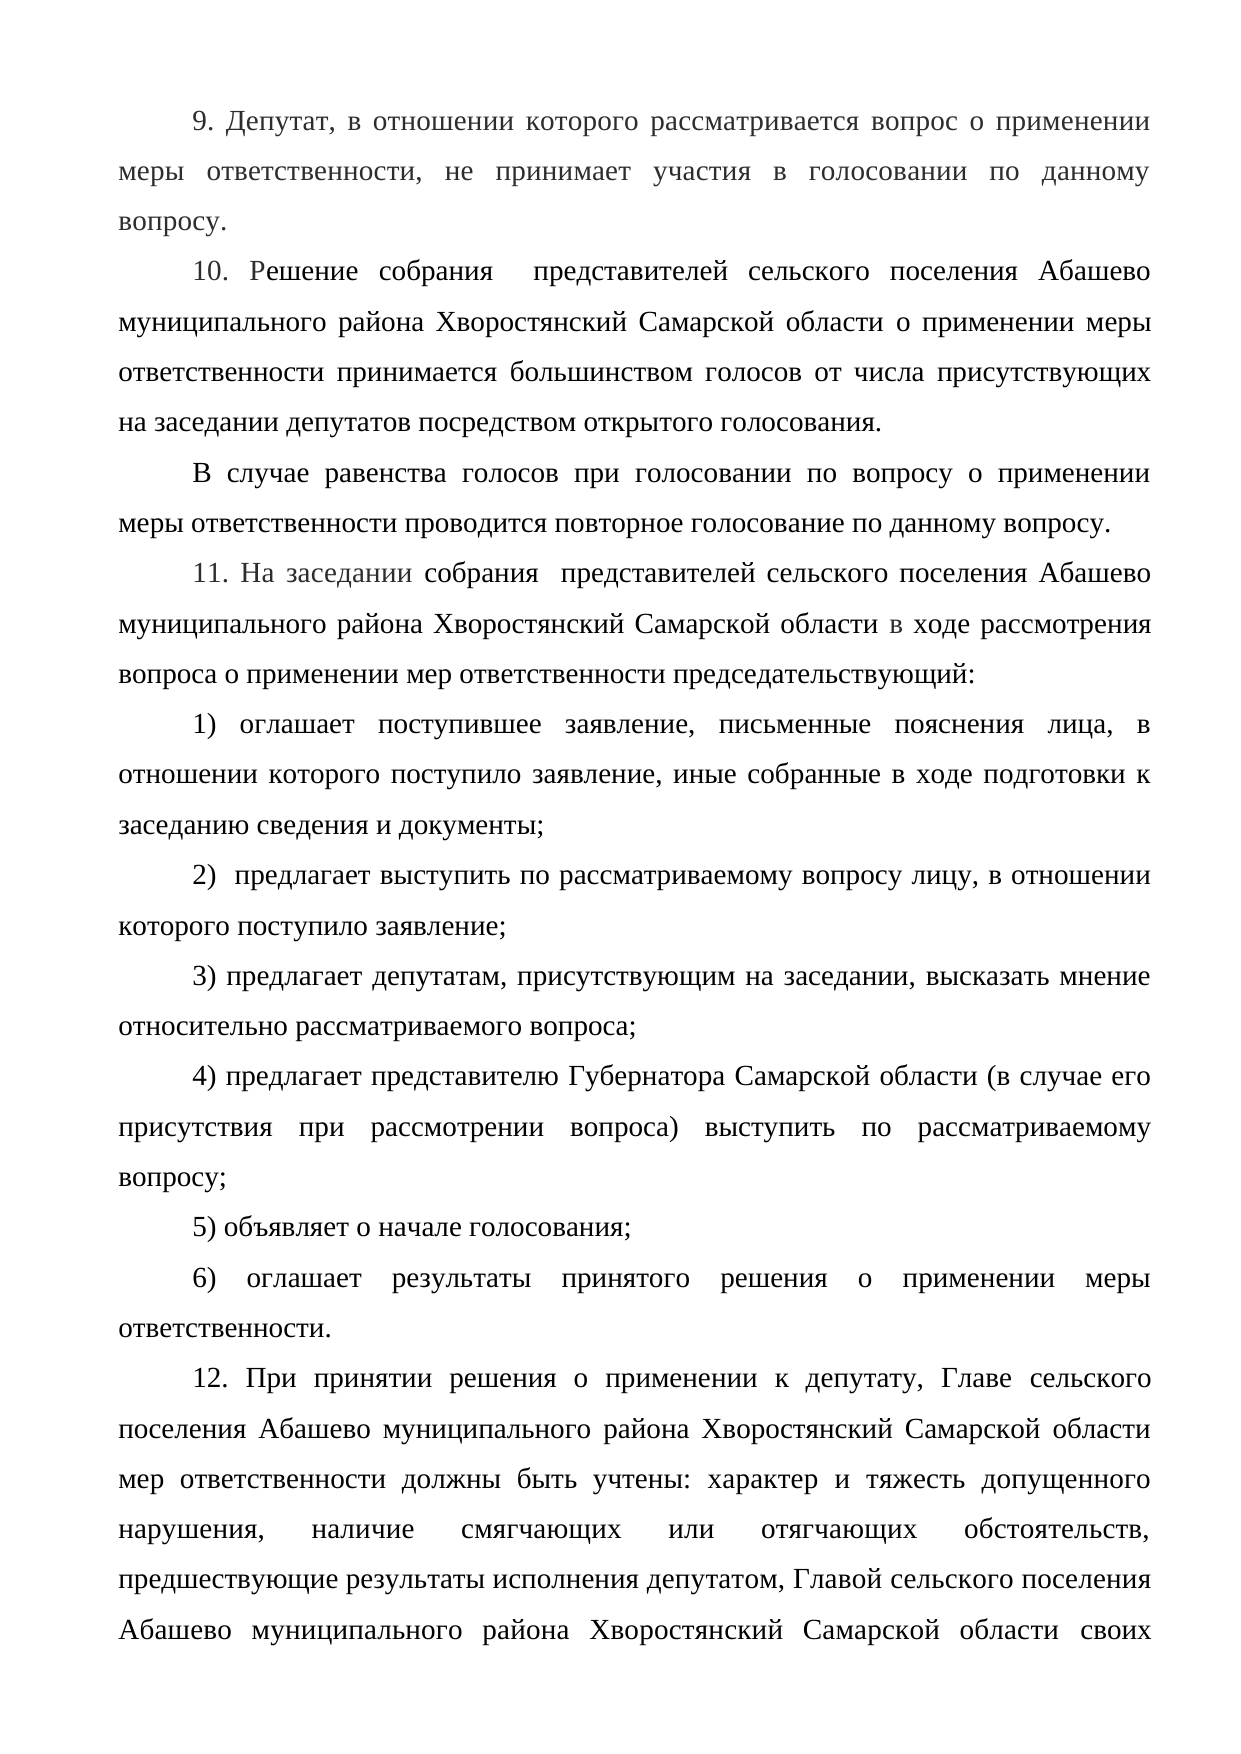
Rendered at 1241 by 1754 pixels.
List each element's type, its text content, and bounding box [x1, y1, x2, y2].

text 6) оглашает результаты принятого решения о применении меры ответственности. [118, 1260, 1152, 1344]
text 3) предлагает депутатам, присутствующим на заседании, высказать мнение относительно рассматриваемого вопроса; [118, 958, 1152, 1042]
text 9. Депутат, в отношении которого рассматривается вопрос о применении меры ответственности, не принимает участия в голосовании по данному вопросу. [118, 186, 1152, 237]
text 5) объявляет о начале голосования; [118, 1209, 1152, 1243]
text 2) предлагает выступить по рассматриваемому вопросу лицу, в отношении которого поступило заявление; [118, 857, 1152, 941]
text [118, 1360, 1152, 1646]
text 4) предлагает представителю Губернатора Самарской области (в случае его присутствия при рассмотрении вопроса) выступить по рассматриваемому вопросу; [118, 1058, 1152, 1193]
text 1) оглашает поступившее заявление, письменные пояснения лица, в отношении которого поступило заявление, иные собранные в ходе подготовки к заседанию сведения и документы; [118, 706, 1152, 841]
text 9. Депутат, в отношении которого рассматривается вопрос о применении меры ответственности, не принимает участия в голосовании по данному вопросу. [118, 103, 1152, 153]
text 10. Решение собрания представителей сельского поселения Абашево муниципального района Хворостянский Самарской области о применении меры ответственности принимается большинством голосов от числа присутствующих на заседании депутатов посредством открытого голосования. [118, 253, 1152, 438]
text В случае равенства голосов при голосовании по вопросу о применении меры ответственности проводится повторное голосование по данному вопросу. [118, 455, 1152, 539]
text 11. На заседании собрания представителей сельского поселения Абашево муниципального района Хворостянский Самарской области в ходе рассмотрения вопроса о применении мер ответственности председательствующий: [118, 555, 1152, 689]
